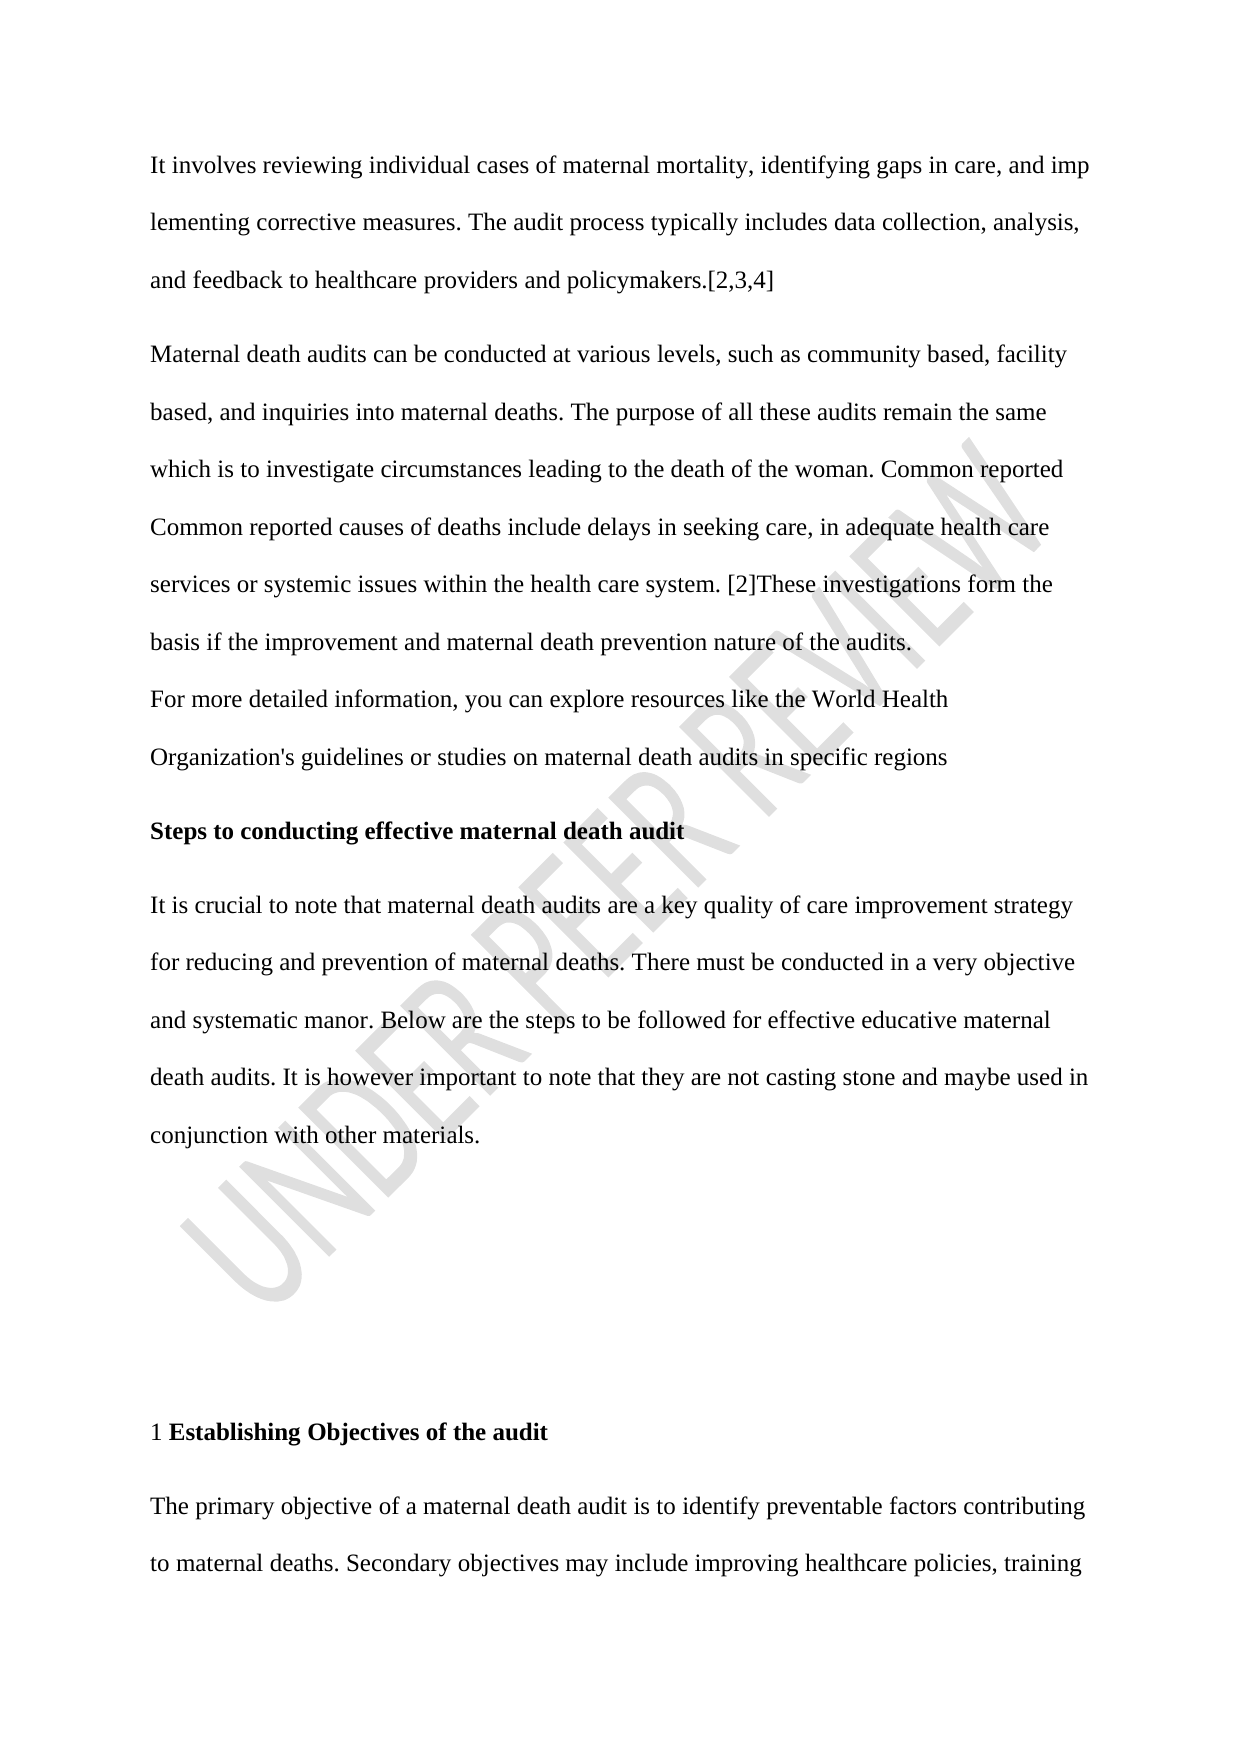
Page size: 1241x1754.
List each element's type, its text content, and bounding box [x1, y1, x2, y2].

text Maternal death audits can be conducted at various levels, such as community based, facility based, and inquiries into maternal deaths. The purpose of all these audits remain the same which is to investigate circumstances leading to the death of the woman. Common reported Common reported causes of deaths include delays in seeking care, in adequate health care services or systemic issues within the health care system. [2]These investigations form the basis if the improvement and maternal death prevention nature of the audits. For more detailed information, you can explore resources like the World Health Organization's guidelines or studies on maternal death audits in specific regions [150, 339, 1090, 770]
text It is crucial to note that maternal death audits are a key quality of care improvement strategy for reducing and prevention of maternal deaths. There must be conducted in a very objective and systematic manor. Below are the steps to be followed for effective educative maternal death audits. It is however important to note that they are not casting stone and maybe used in conjunction with other materials. [150, 890, 1090, 1149]
text Steps to conducting effective maternal death audit [150, 816, 1090, 844]
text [150, 1491, 1090, 1577]
text 1 Establishing Objectives of the audit [150, 1417, 1090, 1445]
text It involves reviewing individual cases of maternal mortality, identifying gaps in care, and implementing corrective measures. The audit process typically includes data collection, analysis, and feedback to healthcare providers and policymakers.[2,3,4] [150, 150, 1090, 294]
